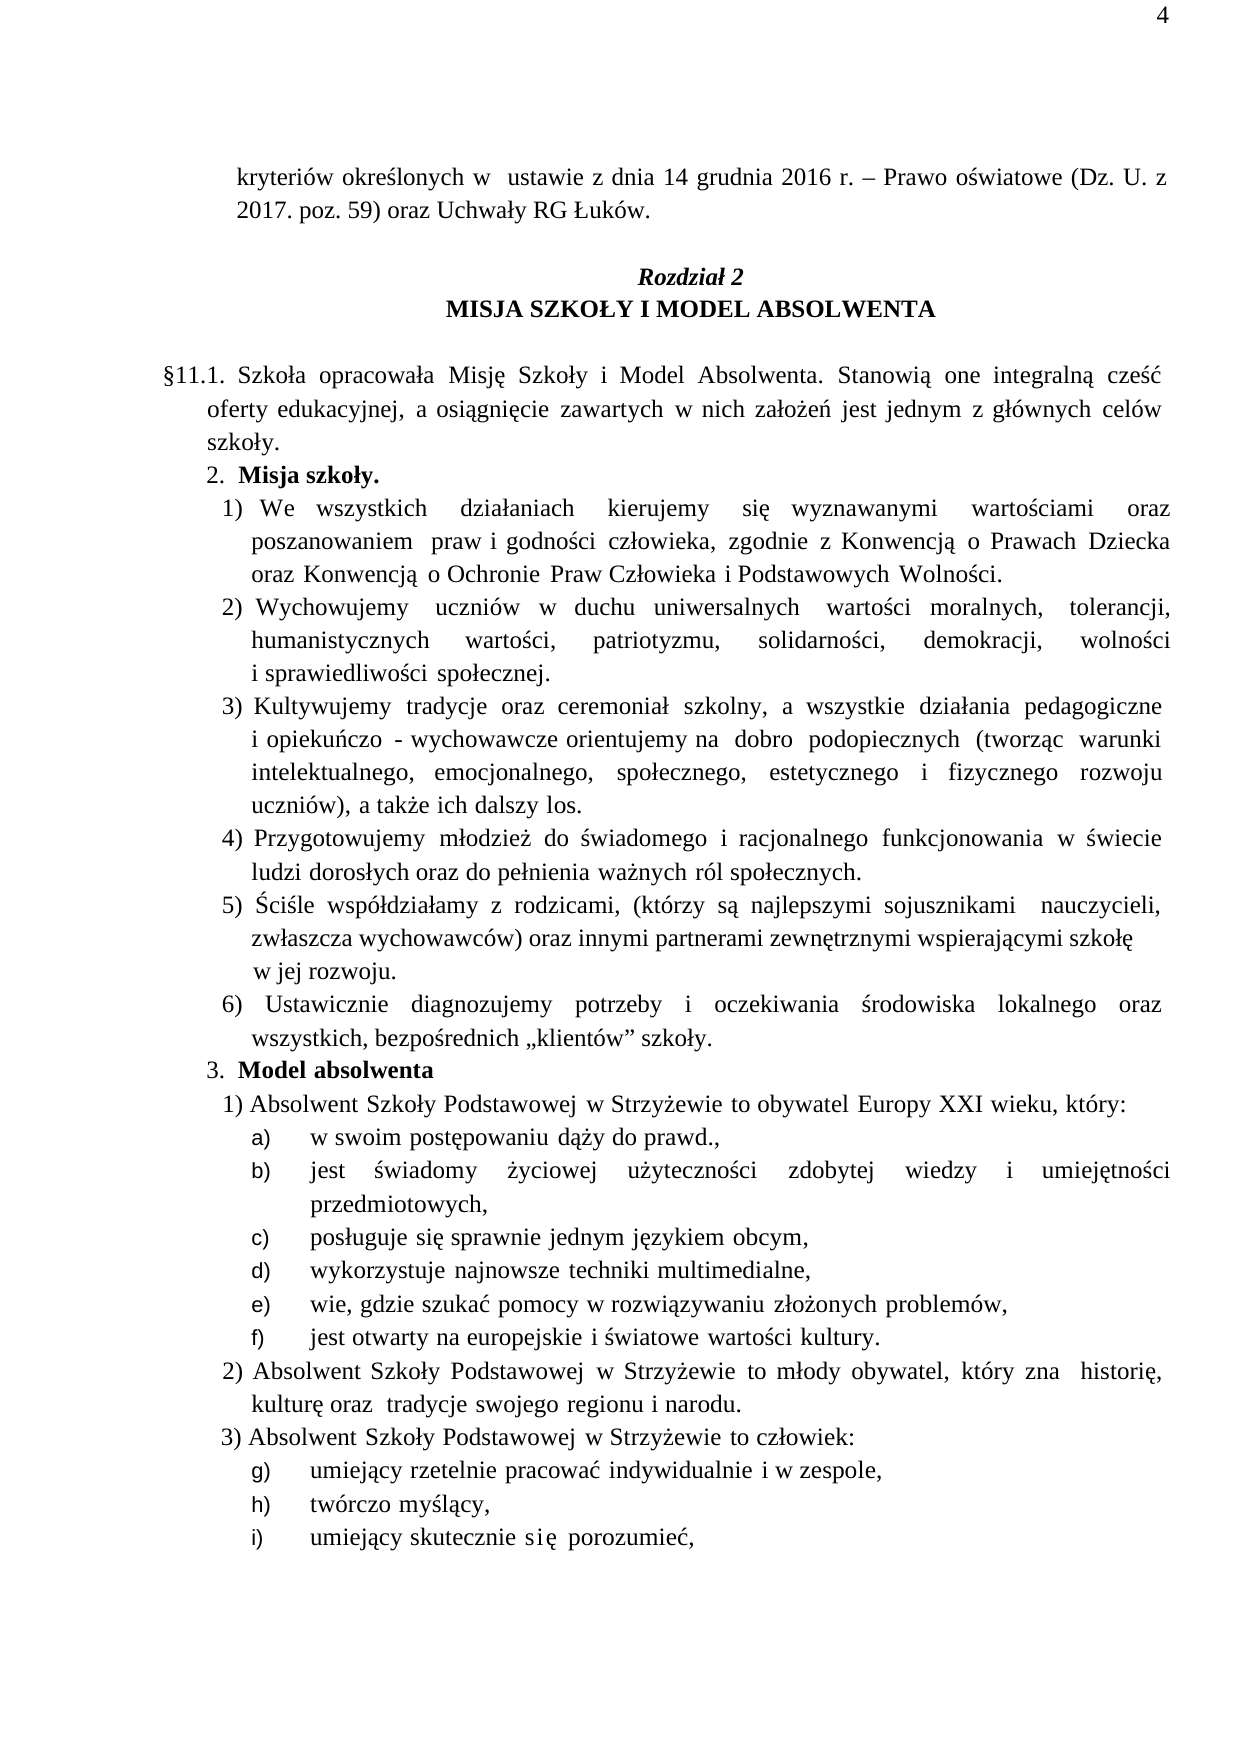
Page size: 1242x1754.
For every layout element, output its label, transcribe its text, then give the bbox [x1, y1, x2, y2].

list twórczo myślący, [248, 1489, 1171, 1518]
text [212, 162, 1169, 224]
list umiejący skutecznie się porozumieć, [248, 1522, 1171, 1551]
text §11.1. Szkoła opracowała Misję Szkoły i Model Absolwenta. Stanowią one integralną cześć oferty edukacyjnej, a osiągnięcie zawartych w nich założeń jest jednym z głównych celów szkoły. [162, 361, 1162, 455]
text MISJA SZKOŁY I MODEL ABSOLWENTA [212, 294, 1169, 323]
text 3) Kultywujemy tradycje oraz ceremoniał szkolny, a wszystkie działania pedagogiczne i opiekuńczo - wychowawcze orientujemy na dobro podopiecznych (tworząc warunki intelektualnego, emocjonalnego, społecznego, estetycznego i fizycznego rozwoju uczniów), a także ich dalszy los. [222, 691, 1162, 819]
list wie, gdzie szukać pomocy w rozwiązywaniu złożonych problemów, [248, 1289, 1171, 1318]
list posługuje się sprawnie jednym językiem obcym, [248, 1222, 1171, 1251]
list jest świadomy życiowej użyteczności zdobytej wiedzy i umiejętności przedmiotowych, [251, 1156, 1171, 1217]
text 5) Ściśle współdziałamy z rodzicami, (którzy są najlepszymi sojusznikami nauczycieli, zwłaszcza wychowawców) oraz innymi partnerami zewnętrznymi wspierającymi szkołę [222, 890, 1162, 952]
text 1) We wszystkich działaniach kierujemy się wyznawanymi wartościami oraz poszanowaniem praw i godności człowieka, zgodnie z Konwencją o Prawach Dziecka oraz Konwencją o Ochronie Praw Człowieka i Podstawowych Wolności. [222, 493, 1171, 587]
text 3. Model absolwenta [162, 1056, 1171, 1084]
text 4) Przygotowujemy młodzież do świadomego i racjonalnego funkcjonowania w świecie ludzi dorosłych oraz do pełnienia ważnych ról społecznych. [222, 823, 1162, 885]
text 3) Absolwent Szkoły Podstawowej w Strzyżewie to człowiek: [221, 1422, 1171, 1451]
text 1) Absolwent Szkoły Podstawowej w Strzyżewie to obywatel Europy XXI wieku, który: [222, 1089, 1171, 1117]
list w swoim postępowaniu dąży do prawd., [248, 1122, 1171, 1151]
list wykorzystuje najnowsze techniki multimedialne, [248, 1256, 1171, 1284]
text 2) Absolwent Szkoły Podstawowej w Strzyżewie to młody obywatel, który zna historię, kulturę oraz tradycje swojego regionu i narodu. [222, 1356, 1162, 1418]
text 6) Ustawicznie diagnozujemy potrzeby i oczekiwania środowiska lokalnego oraz wszystkich, bezpośrednich „klientów” szkoły. [222, 989, 1162, 1051]
text w jej rozwoju. [222, 956, 1162, 985]
text Rozdział 2 [212, 262, 1169, 290]
list umiejący rzetelnie pracować indywidualnie i w zespole, [248, 1456, 1171, 1484]
text 2. Misja szkoły. [162, 460, 1171, 488]
list jest otwarty na europejskie i światowe wartości kultury. [248, 1322, 1171, 1351]
text 2) Wychowujemy uczniów w duchu uniwersalnych wartości moralnych, tolerancji, humanistycznych wartości, patriotyzmu, solidarności, demokracji, wolności i sprawiedliwości społecznej. [222, 592, 1171, 687]
